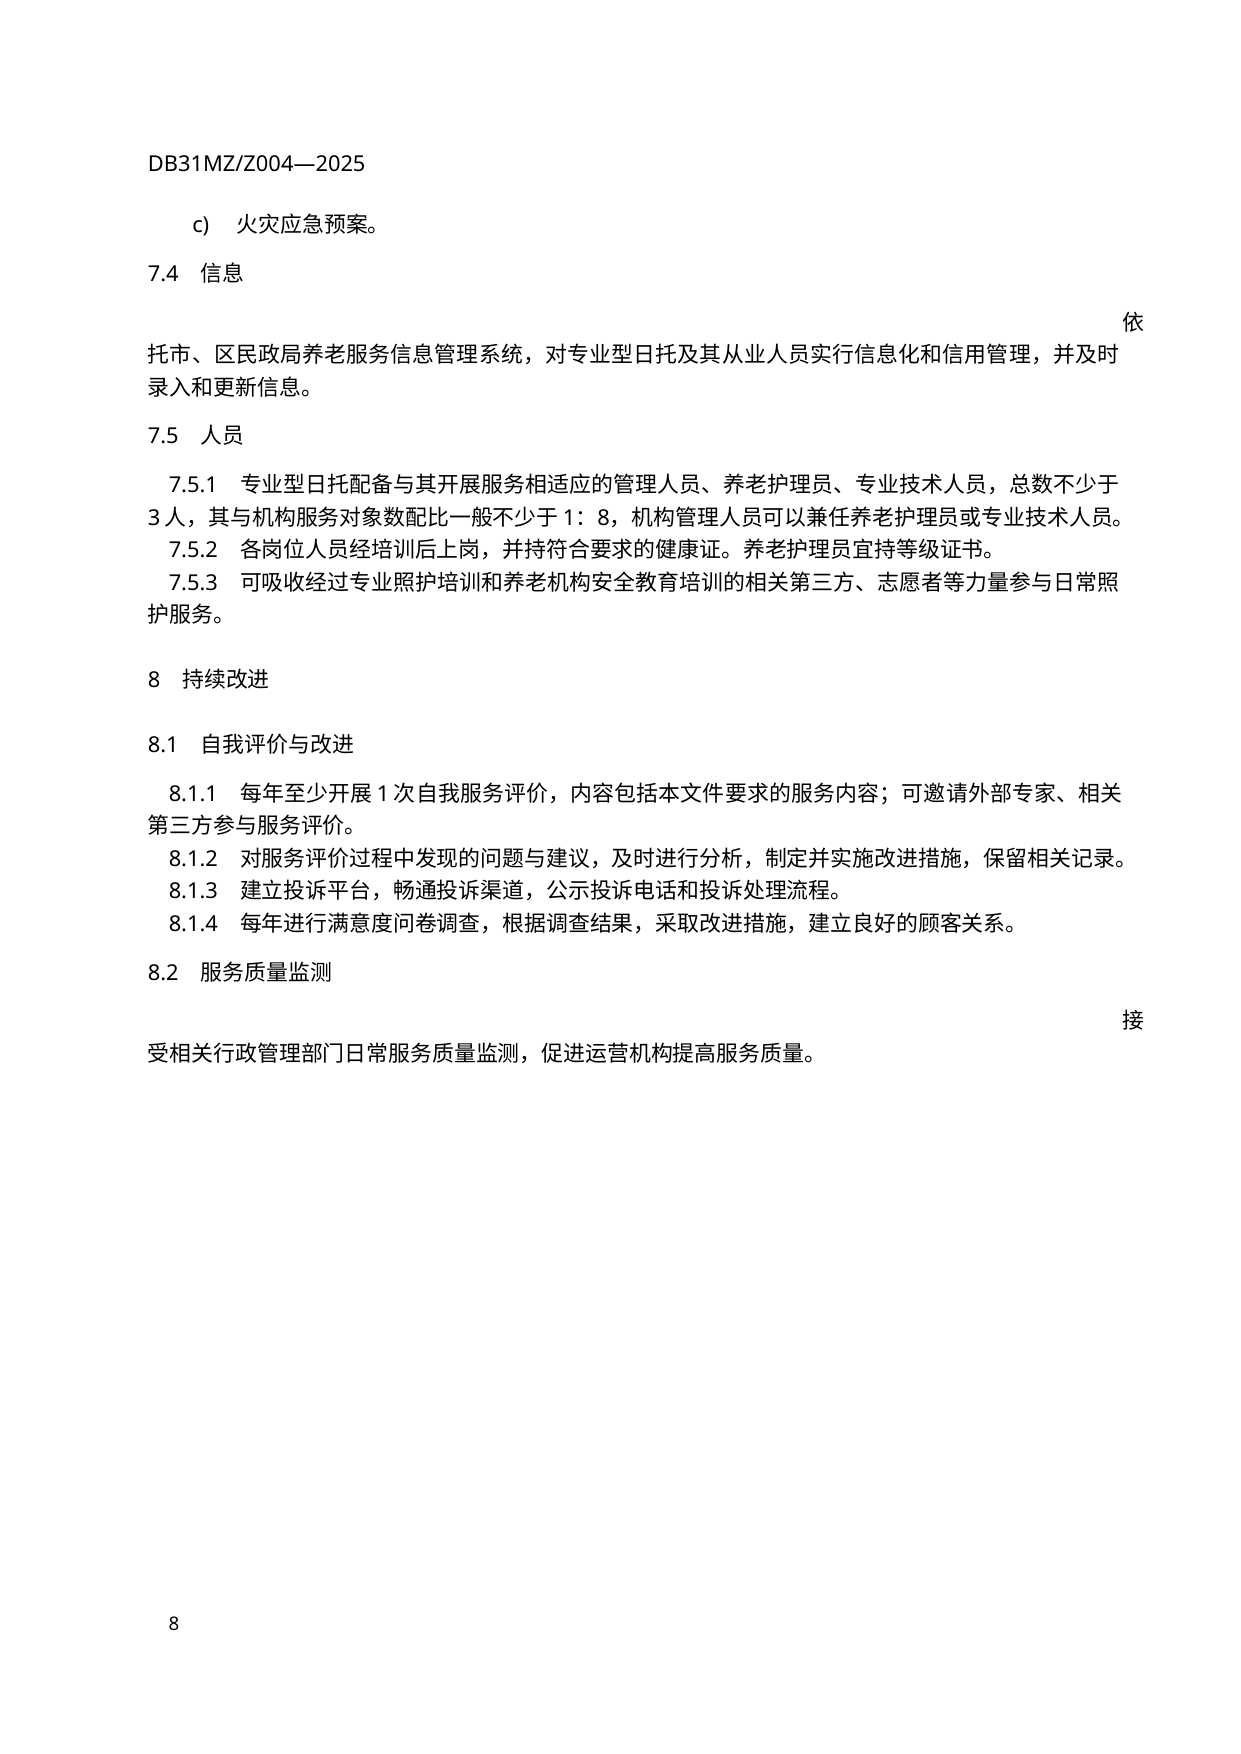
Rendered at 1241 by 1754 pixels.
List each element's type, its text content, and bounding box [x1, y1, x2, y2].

text 持续改进 [148, 662, 1122, 694]
text 各岗位人员经培训后上岗，并持符合要求的健康证。养老护理员宜持等级证书。 [148, 532, 1122, 564]
text 对服务评价过程中发现的问题与建议，及时进行分析，制定并实施改进措施，保留相关记录。 [148, 841, 1122, 873]
text 人员 [148, 418, 1122, 451]
text 依托市、区民政局养老服务信息管理系统，对专业型日托及其从业人员实行信息化和信用管理，并及时录入和更新信息。 [148, 304, 1122, 402]
text 每年至少开展1次自我服务评价，内容包括本文件要求的服务内容；可邀请外部专家、相关第三方参与服务评价。 [148, 776, 1122, 841]
text 专业型日托配备与其开展服务相适应的管理人员、养老护理员、专业技术人员，总数不少于3人，其与机构服务对象数配比一般不少于1：8，机构管理人员可以兼任养老护理员或专业技术人员。 [148, 467, 1122, 532]
text 火灾应急预案。 [192, 207, 1122, 239]
text 每年进行满意度问卷调查，根据调查结果，采取改进措施，建立良好的顾客关系。 [148, 906, 1122, 938]
list 接受相关行政管理部门日常服务质量监测，促进运营机构提高服务质量。 [148, 1003, 1122, 1068]
text 自我评价与改进 [148, 727, 1122, 759]
text 信息 [148, 256, 1122, 288]
text 服务质量监测 [148, 954, 1122, 987]
text 建立投诉平台，畅通投诉渠道，公示投诉电话和投诉处理流程。 [148, 873, 1122, 906]
text 可吸收经过专业照护培训和养老机构安全教育培训的相关第三方、志愿者等力量参与日常照护服务。 [148, 564, 1122, 629]
